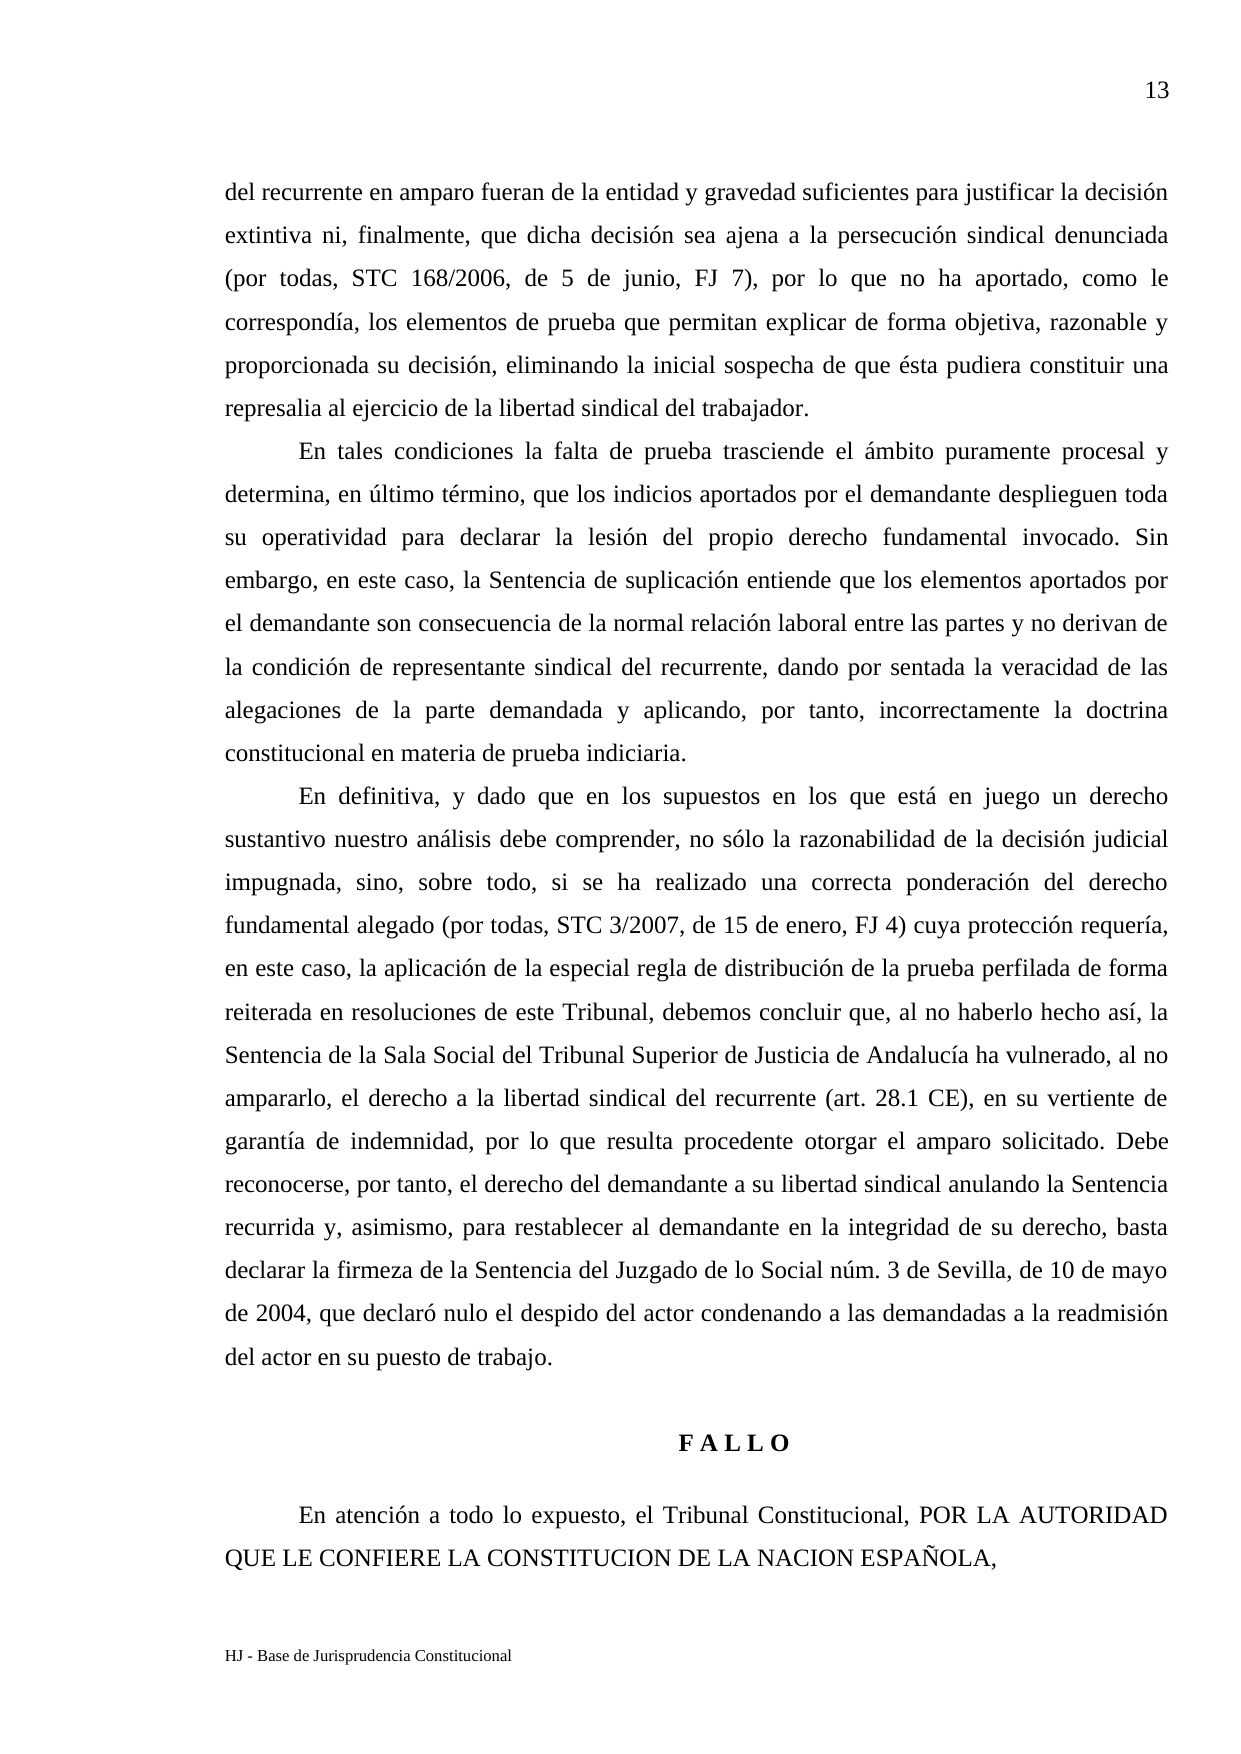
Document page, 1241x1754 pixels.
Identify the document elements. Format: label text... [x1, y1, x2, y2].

subtitle F A L L O [224, 1428, 1169, 1457]
text En atención a todo lo expuesto, el Tribunal Constitucional, POR LA AUTORIDAD QUE LE CONFIERE LA CONSTITUCION DE LA NACION ESPAÑOLA, [224, 1500, 1169, 1572]
text En tales condiciones la falta de prueba trasciende el ámbito puramente procesal y determina, en último término, que los indicios aportados por el demandante desplieguen toda su operatividad para declarar la lesión del propio derecho fundamental invocado. Sin embargo, en este caso, la Sentencia de suplicación entiende que los elementos aportados por el demandante son consecuencia de la normal relación laboral entre las partes y no derivan de la condición de representante sindical del recurrente, dando por sentada la veracidad de las alegaciones de la parte demandada y aplicando, por tanto, incorrectamente la doctrina constitucional en materia de prueba indiciaria. [224, 436, 1169, 767]
text En definitiva, y dado que en los supuestos en los que está en juego un derecho sustantivo nuestro análisis debe comprender, no sólo la razonabilidad de la decisión judicial impugnada, sino, sobre todo, si se ha realizado una correcta ponderación del derecho fundamental alegado (por todas, STC 3/2007, de 15 de enero, FJ 4) cuya protección requería, en este caso, la aplicación de la especial regla de distribución de la prueba perfilada de forma reiterada en resoluciones de este Tribunal, debemos concluir que, al no haberlo hecho así, la Sentencia de la Sala Social del Tribunal Superior de Justicia de Andalucía ha vulnerado, al no ampararlo, el derecho a la libertad sindical del recurrente (art. 28.1 CE), en su vertiente de garantía de indemnidad, por lo que resulta procedente otorgar el amparo solicitado. Debe reconocerse, por tanto, el derecho del demandante a su libertad sindical anulando la Sentencia recurrida y, asimismo, para restablecer al demandante en la integridad de su derecho, basta declarar la firmeza de la Sentencia del Juzgado de lo Social núm. 3 de Sevilla, de 10 de mayo de 2004, que declaró nulo el despido del actor condenando a las demandadas a la readmisión del actor en su puesto de trabajo. [224, 781, 1169, 1370]
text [224, 177, 1169, 422]
